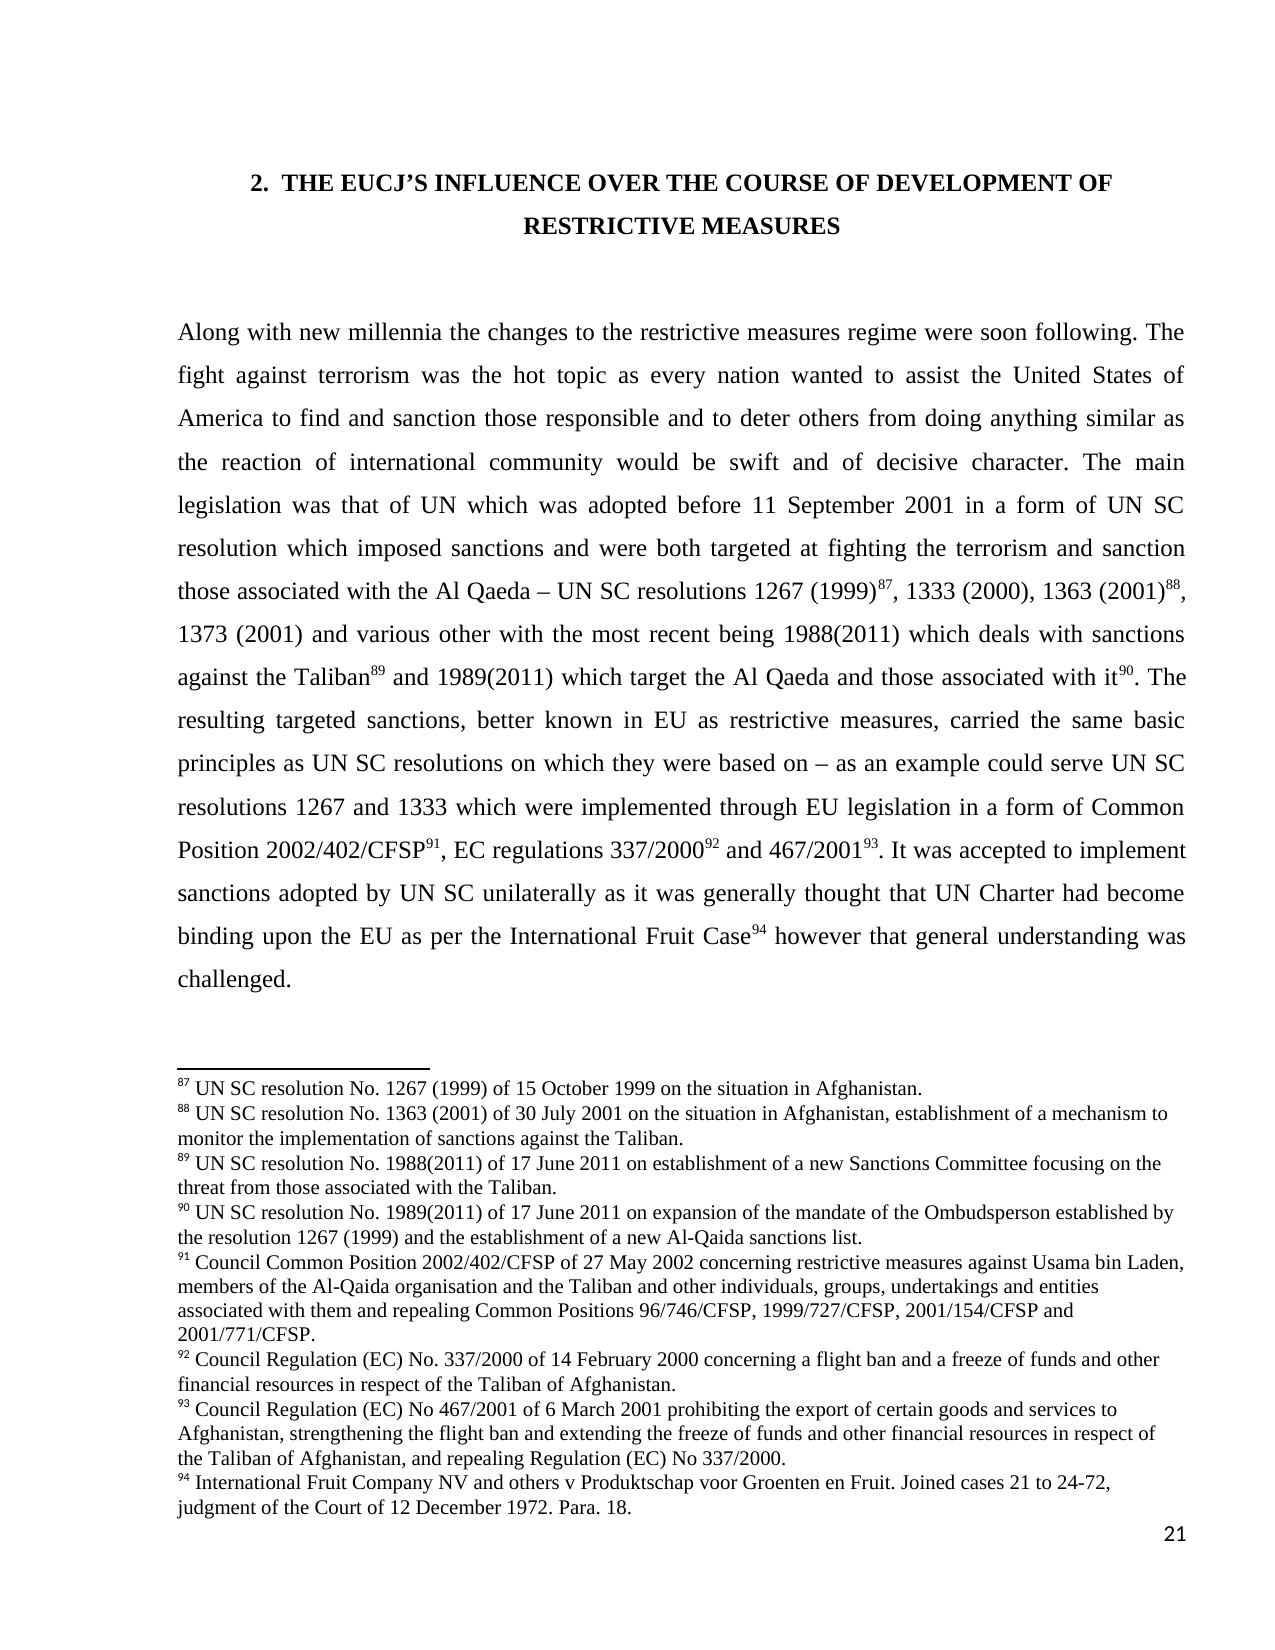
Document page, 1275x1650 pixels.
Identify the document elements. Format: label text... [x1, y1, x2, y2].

text Along with new millennia the changes to the restrictive measures regime were soon following. The fight against terrorism was the hot topic as every nation wanted to assist the United States of America to find and sanction those responsible and to deter others from doing anything similar as the reaction of international community would be swift and of decisive character. The main legislation was that of UN which was adopted before 11 September 2001 in a form of UN SC resolution which imposed sanctions and were both targeted at fighting the terrorism and sanction those associated with the Al Qaeda – UN SC resolutions 1267 (1999), 1333 (2000), 1363 (2001), 1373 (2001) and various other with the most recent being 1988(2011) which deals with sanctions against the Taliban and 1989(2011) which target the Al Qaeda and those associated with it. The resulting targeted sanctions, better known in EU as restrictive measures, carried the same basic principles as UN SC resolutions on which they were based on – as an example could serve UN SC resolutions 1267 and 1333 which were implemented through EU legislation in a form of Common Position 2002/402/CFSP, EC regulations 337/2000 and 467/2001. It was accepted to implement sanctions adopted by UN SC unilaterally as it was generally thought that UN Charter had become binding upon the EU as per the International Fruit Case however that general understanding was challenged. [177, 317, 1186, 993]
subtitle 2. THE EUCJ’S INFLUENCE OVER THE COURSE OF DEVELOPMENT OF RESTRICTIVE MEASURES [177, 168, 1186, 240]
